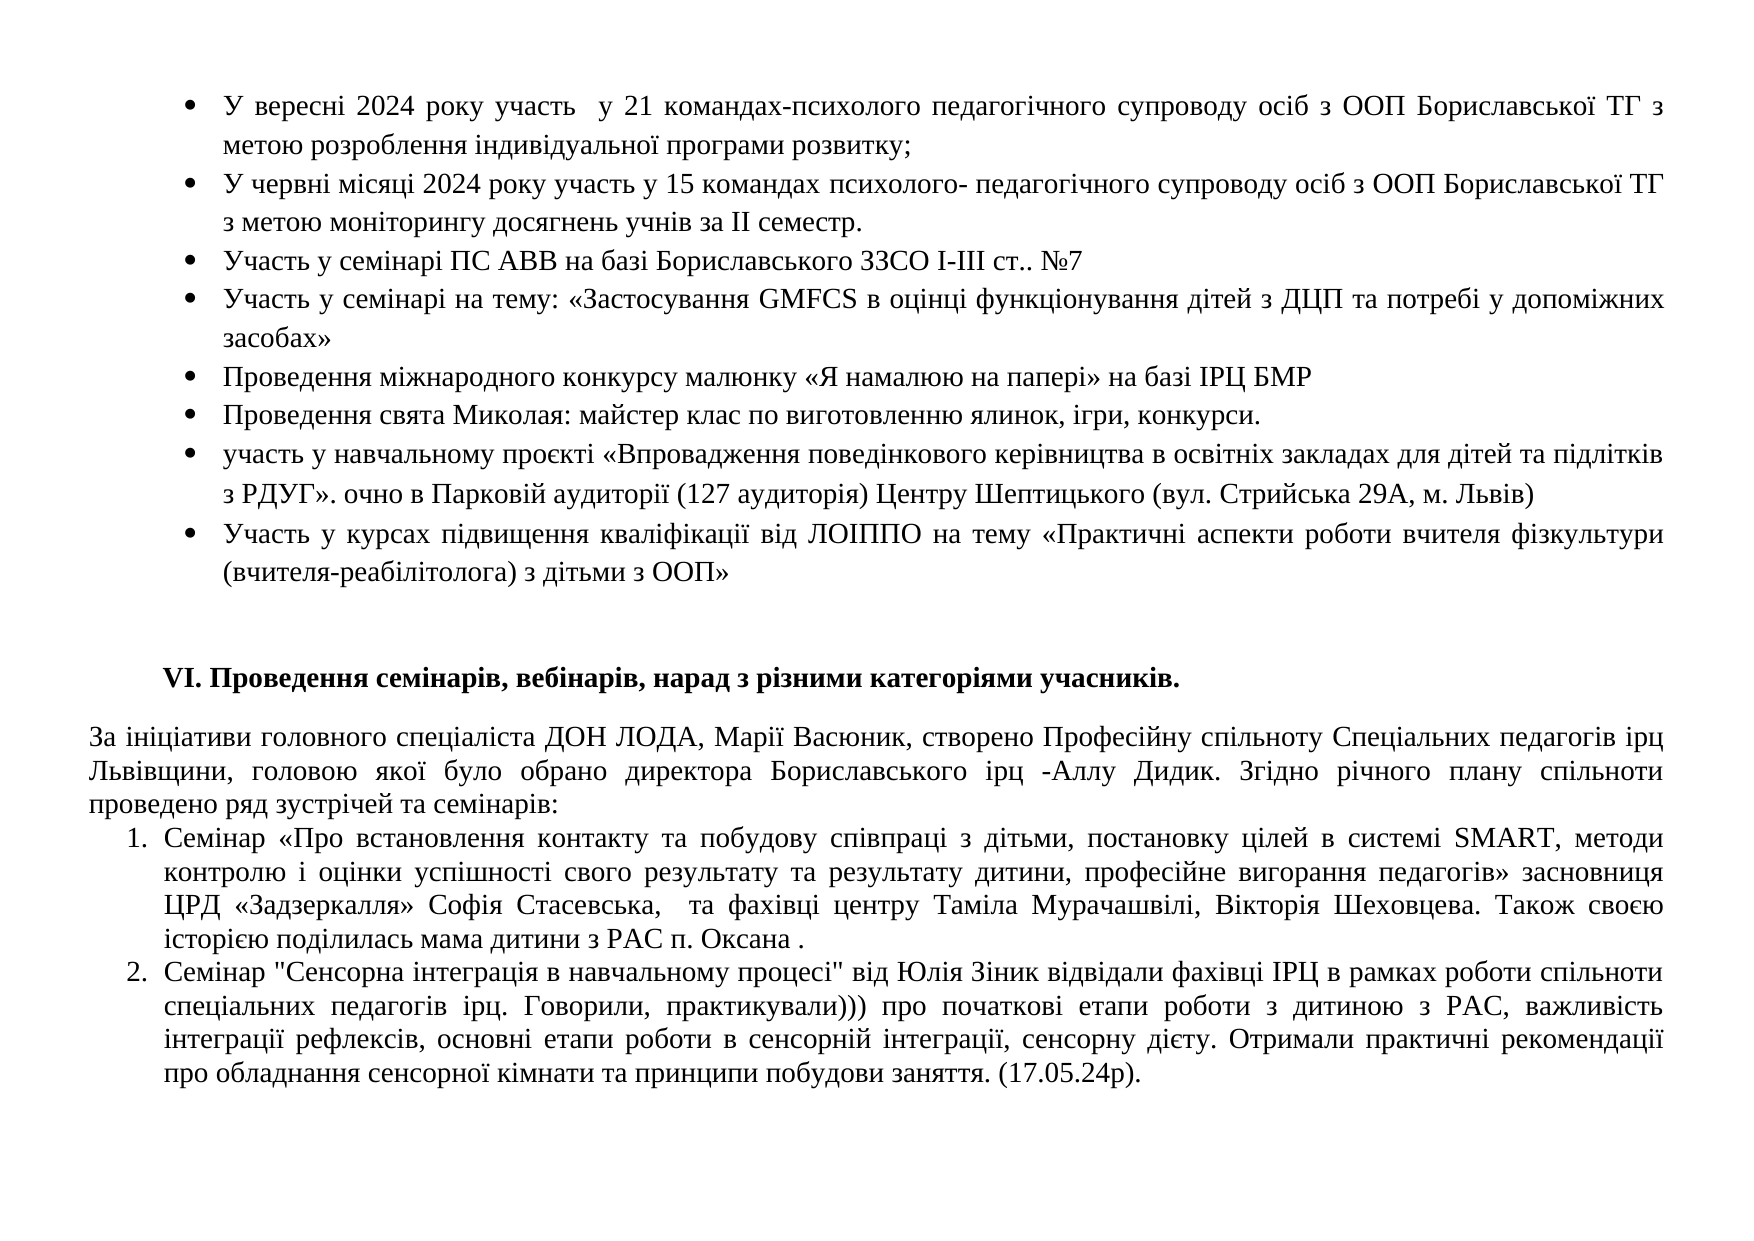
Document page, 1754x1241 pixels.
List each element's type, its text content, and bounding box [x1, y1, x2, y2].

list Семінар «Про встановлення контакту та побудову співпраці з дітьми, постановку цілей в системі SMART, методи контролю і оцінки успішності свого результату та результату дитини, професійне вигорання педагогів» засновниця ЦРД «Задзеркалля» Софія Стасевська, та фахівці центру Таміла Мурачашвілі, Вікторія Шеховцева. Також своєю історією поділилась мама дитини з РАС п. Оксана . [126, 820, 1665, 954]
list Проведення міжнародного конкурсу малюнку «Я намалюю на папері» на базі ІРЦ БМР [185, 359, 1665, 392]
list Участь у семінарі ПС АВВ на базі Бориславського ЗЗСО І-ІІІ ст.. №7 [185, 243, 1665, 277]
list участь у навчальному проєкті «Впровадження поведінкового керівництва в освітніх закладах для дітей та підлітків з РДУГ». очно в Парковій аудиторії (127 аудиторія) Центру Шептицького (вул. Стрийська 29А, м. Львів) [185, 436, 1665, 511]
list У червні місяці 2024 року участь у 15 командах психолого- педагогічного супроводу осіб з ООП Бориславської ТГ з метою моніторингу досягнень учнів за ІІ семестр. [185, 166, 1665, 238]
list У вересні 2024 року участь у 21 командах-психолого педагогічного супроводу осіб з ООП Бориславської ТГ з метою розроблення індивідуальної програми розвитку; [185, 88, 1665, 161]
text VI. Проведення семінарів, вебінарів, нарад з різними категоріями учасників. [88, 660, 1665, 694]
list Участь у семінарі на тему: «Застосування GMFCS в оцінці функціонування дітей з ДЦП та потребі у допоміжних засобах» [185, 282, 1665, 354]
text За ініціативи головного спеціаліста ДОН ЛОДА, Марії Васюник, створено Професійну спільноту Спеціальних педагогів ірц Львівщини, головою якої було обрано директора Бориславського ірц -Аллу Дидик. Згідно річного плану спільноти проведено ряд зустрічей та семінарів: [88, 719, 1665, 820]
list Проведення свята Миколая: майстер клас по виготовленню ялинок, ігри, конкурси. [185, 397, 1665, 431]
list Участь у курсах підвищення кваліфікації від ЛОІППО на тему «Практичні аспекти роботи вчителя фізкультури (вчителя-реабілітолога) з дітьми з ООП» [185, 516, 1665, 588]
list Cемінар "Сенсорна інтеграція в навчальному процесі" від Юлія Зіник відвідали фахівці ІРЦ в рамках роботи спільноти спеціальних педагогів ірц. Говорили, практикували))) про початкові етапи роботи з дитиною з РАС, важливість інтеграції рефлексів, основні етапи роботи в сенсорній інтеграції, сенсорну дієту. Отримали практичні рекомендації про обладнання сенсорної кімнати та принципи побудови заняття. (17.05.24р). [126, 954, 1665, 1088]
